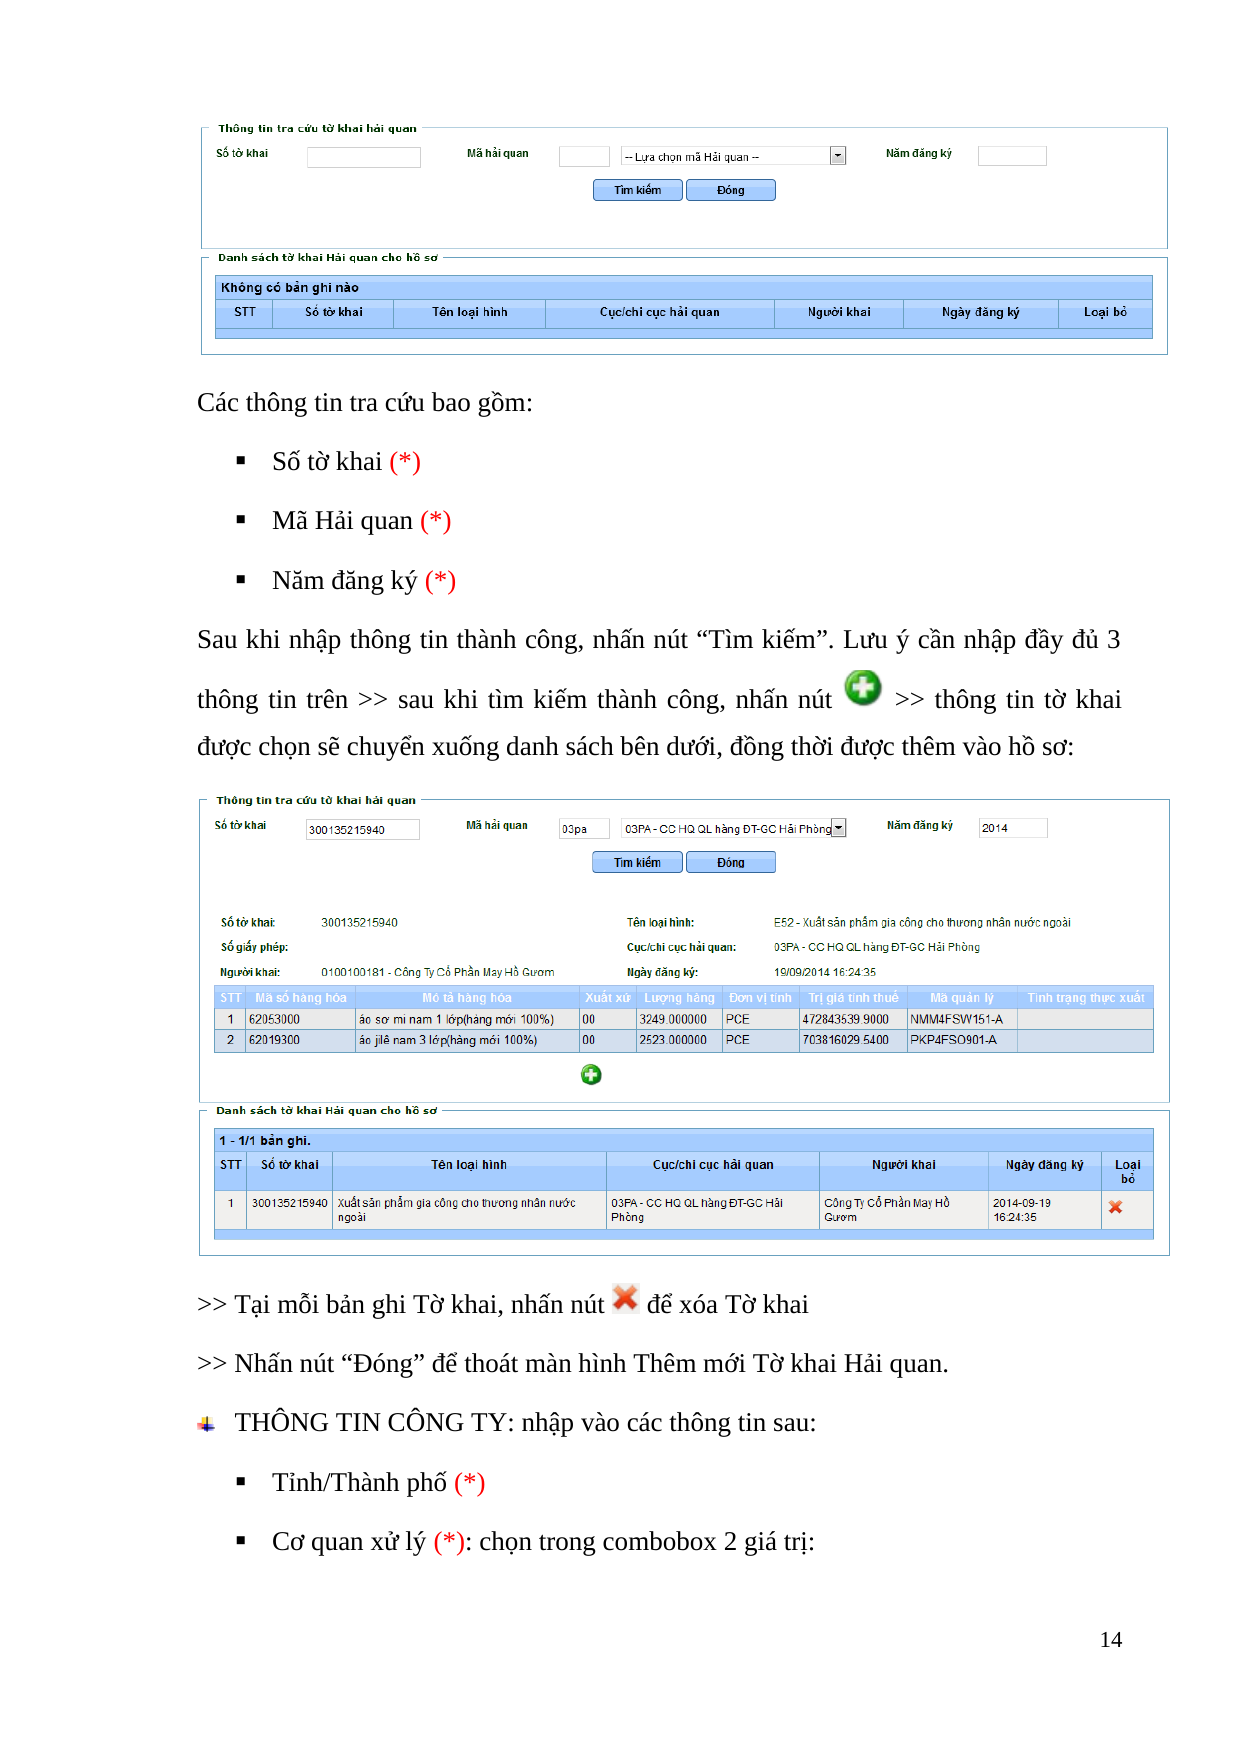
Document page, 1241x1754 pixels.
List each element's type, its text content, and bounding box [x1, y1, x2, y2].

text >> Nhấn nút “Đóng” để thoát màn hình Thêm mới Tờ khai Hải quan. [197, 1347, 1122, 1378]
picture [611, 1283, 640, 1314]
text Năm đăng ký (*) [234, 564, 1122, 595]
list THÔNG TIN CÔNG TY: nhập vào các thông tin sau: [197, 1407, 1122, 1438]
text Tỉnh/Thành phố (*) [234, 1466, 1122, 1497]
picture [197, 1415, 215, 1432]
text Số tờ khai (*) [234, 445, 1122, 476]
text Mã Hải quan (*) [234, 504, 1122, 536]
text Sau khi nhập thông tin thành công, nhấn nút “Tìm kiếm”. Lưu ý cần nhập đầy đủ 3 thông tin trên >> sau khi tìm kiếm thành công, nhấn nút >> thông tin tờ khai được chọn sẽ chuyển xuống danh sách bên dưới, đồng thời được thêm vào hồ sơ: [197, 623, 1122, 761]
text Các thông tin tra cứu bao gồm: [197, 386, 1122, 417]
picture [196, 118, 1172, 361]
text Cơ quan xử lý (*): chọn trong combobox 2 giá trị: [234, 1525, 1122, 1556]
picture [842, 670, 885, 709]
picture [196, 789, 1172, 1259]
text >> Tại mỗi bản ghi Tờ khai, nhấn nút để xóa Tờ khai [197, 1284, 1122, 1319]
